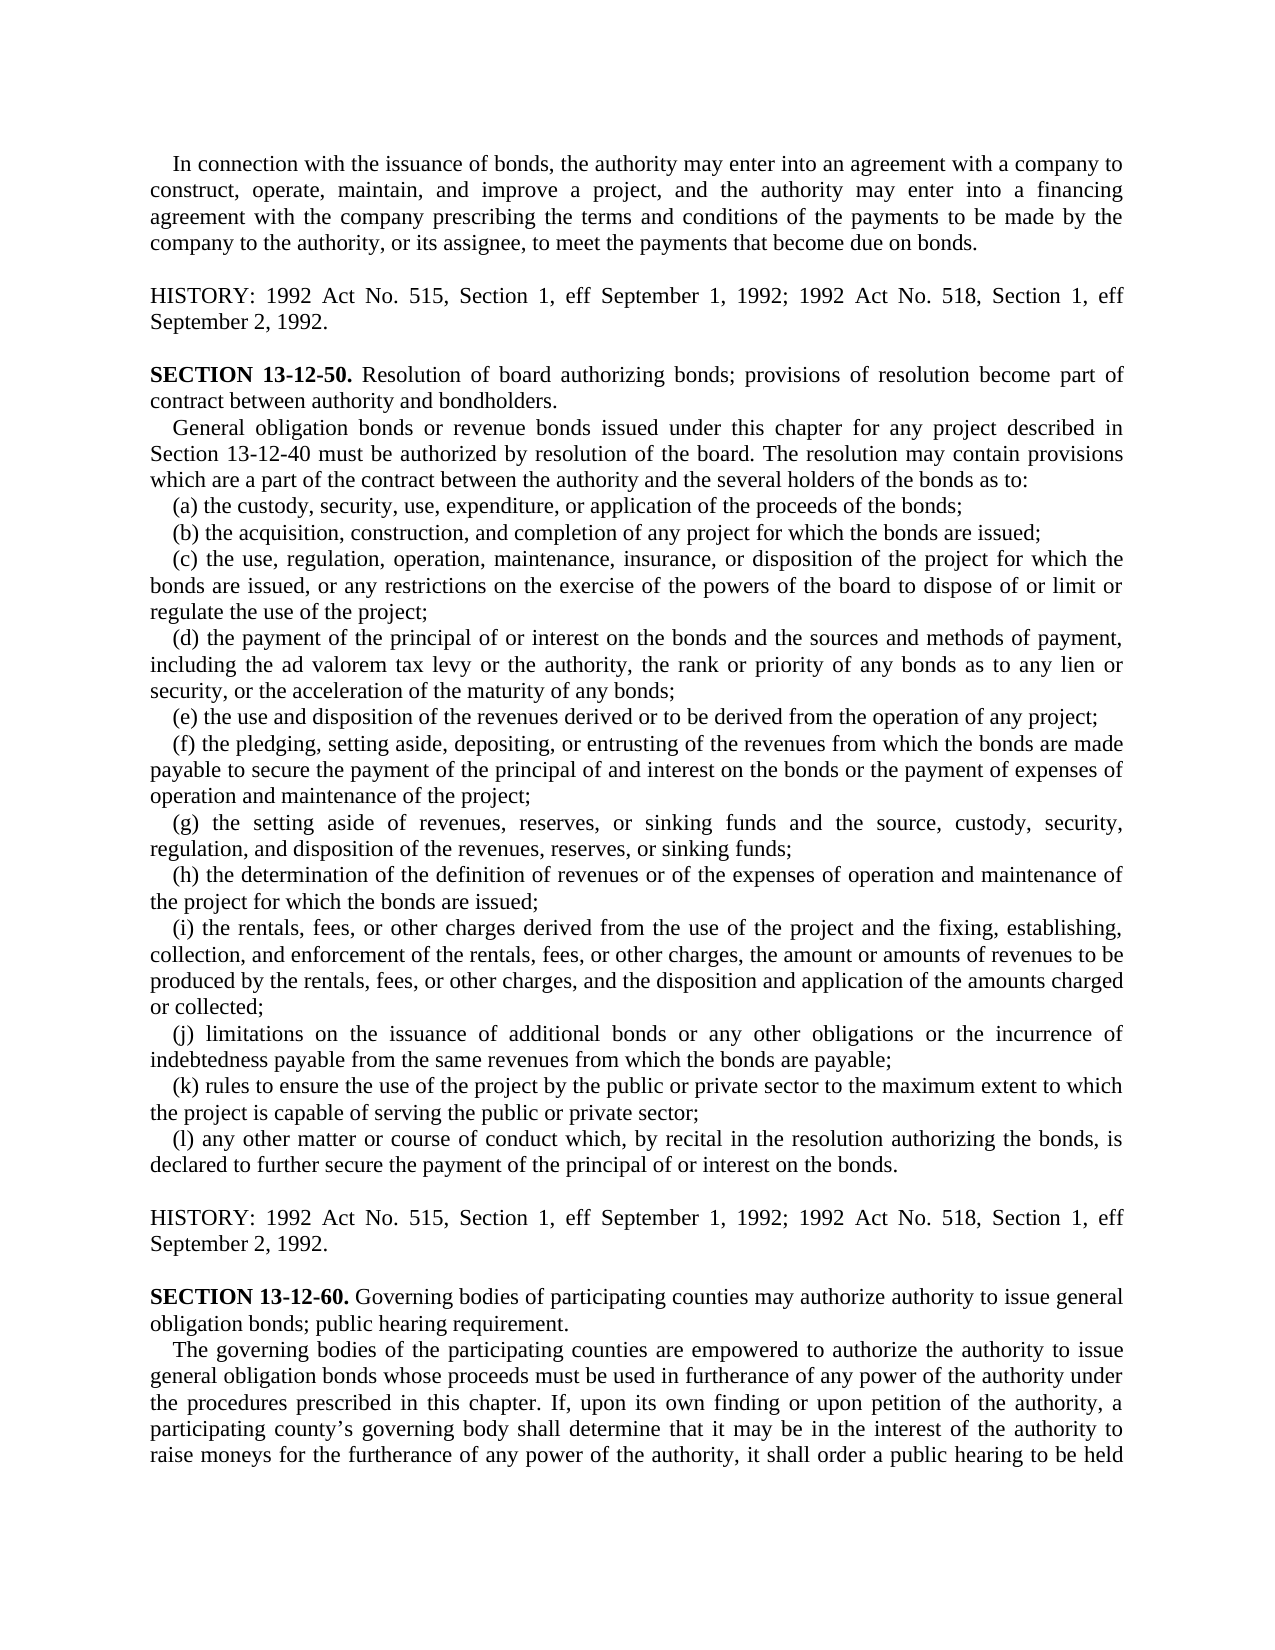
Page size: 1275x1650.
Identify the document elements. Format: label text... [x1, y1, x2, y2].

text HISTORY: 1992 Act No. 515, Section 1, eff September 1, 1992; 1992 Act No. 518, Section 1, eff September 2, 1992. [150, 282, 1125, 334]
text (b) the acquisition, construction, and completion of any project for which the bonds are issued; [150, 519, 1125, 545]
text (e) the use and disposition of the revenues derived or to be derived from the operation of any project; [150, 703, 1125, 730]
text (j) limitations on the issuance of additional bonds or any other obligations or the incurrence of indebtedness payable from the same revenues from which the bonds are payable; [150, 1020, 1125, 1072]
text (d) the payment of the principal of or interest on the bonds and the sources and methods of payment, including the ad valorem tax levy or the authority, the rank or priority of any bonds as to any lien or security, or the acceleration of the maturity of any bonds; [150, 624, 1125, 703]
text (l) any other matter or course of conduct which, by recital in the resolution authorizing the bonds, is declared to further secure the payment of the principal of or interest on the bonds. [150, 1125, 1125, 1178]
text HISTORY: 1992 Act No. 515, Section 1, eff September 1, 1992; 1992 Act No. 518, Section 1, eff September 2, 1992. [150, 1204, 1125, 1257]
text (f) the pledging, setting aside, depositing, or entrusting of the revenues from which the bonds are made payable to secure the payment of the principal of and interest on the bonds or the payment of expenses of operation and maintenance of the project; [150, 730, 1125, 809]
text (g) the setting aside of revenues, reserves, or sinking funds and the source, custody, security, regulation, and disposition of the revenues, reserves, or sinking funds; [150, 809, 1125, 862]
text In connection with the issuance of bonds, the authority may enter into an agreement with a company to construct, operate, maintain, and improve a project, and the authority may enter into a financing agreement with the company prescribing the terms and conditions of the payments to be made by the company to the authority, or its assignee, to meet the payments that become due on bonds. [150, 150, 1125, 255]
text General obligation bonds or revenue bonds issued under this chapter for any project described in Section 13-12-40 must be authorized by resolution of the board. The resolution may contain provisions which are a part of the contract between the authority and the several holders of the bonds as to: [150, 413, 1125, 493]
text (a) the custody, security, use, expenditure, or application of the proceeds of the bonds; [150, 493, 1125, 519]
text SECTION 13-12-50. Resolution of board authorizing bonds; provisions of resolution become part of contract between authority and bondholders. [150, 361, 1125, 413]
text (h) the determination of the definition of revenues or of the expenses of operation and maintenance of the project for which the bonds are issued; [150, 862, 1125, 914]
text (i) the rentals, fees, or other charges derived from the use of the project and the fixing, establishing, collection, and enforcement of the rentals, fees, or other charges, the amount or amounts of revenues to be produced by the rentals, fees, or other charges, and the disposition and application of the amounts charged or collected; [150, 914, 1125, 1020]
text (k) rules to ensure the use of the project by the public or private sector to the maximum extent to which the project is capable of serving the public or private sector; [150, 1072, 1125, 1125]
text (c) the use, regulation, operation, maintenance, insurance, or disposition of the project for which the bonds are issued, or any restrictions on the exercise of the powers of the board to dispose of or limit or regulate the use of the project; [150, 545, 1125, 624]
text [150, 1336, 1125, 1468]
text SECTION 13-12-60. Governing bodies of participating counties may authorize authority to issue general obligation bonds; public hearing requirement. [150, 1283, 1125, 1336]
